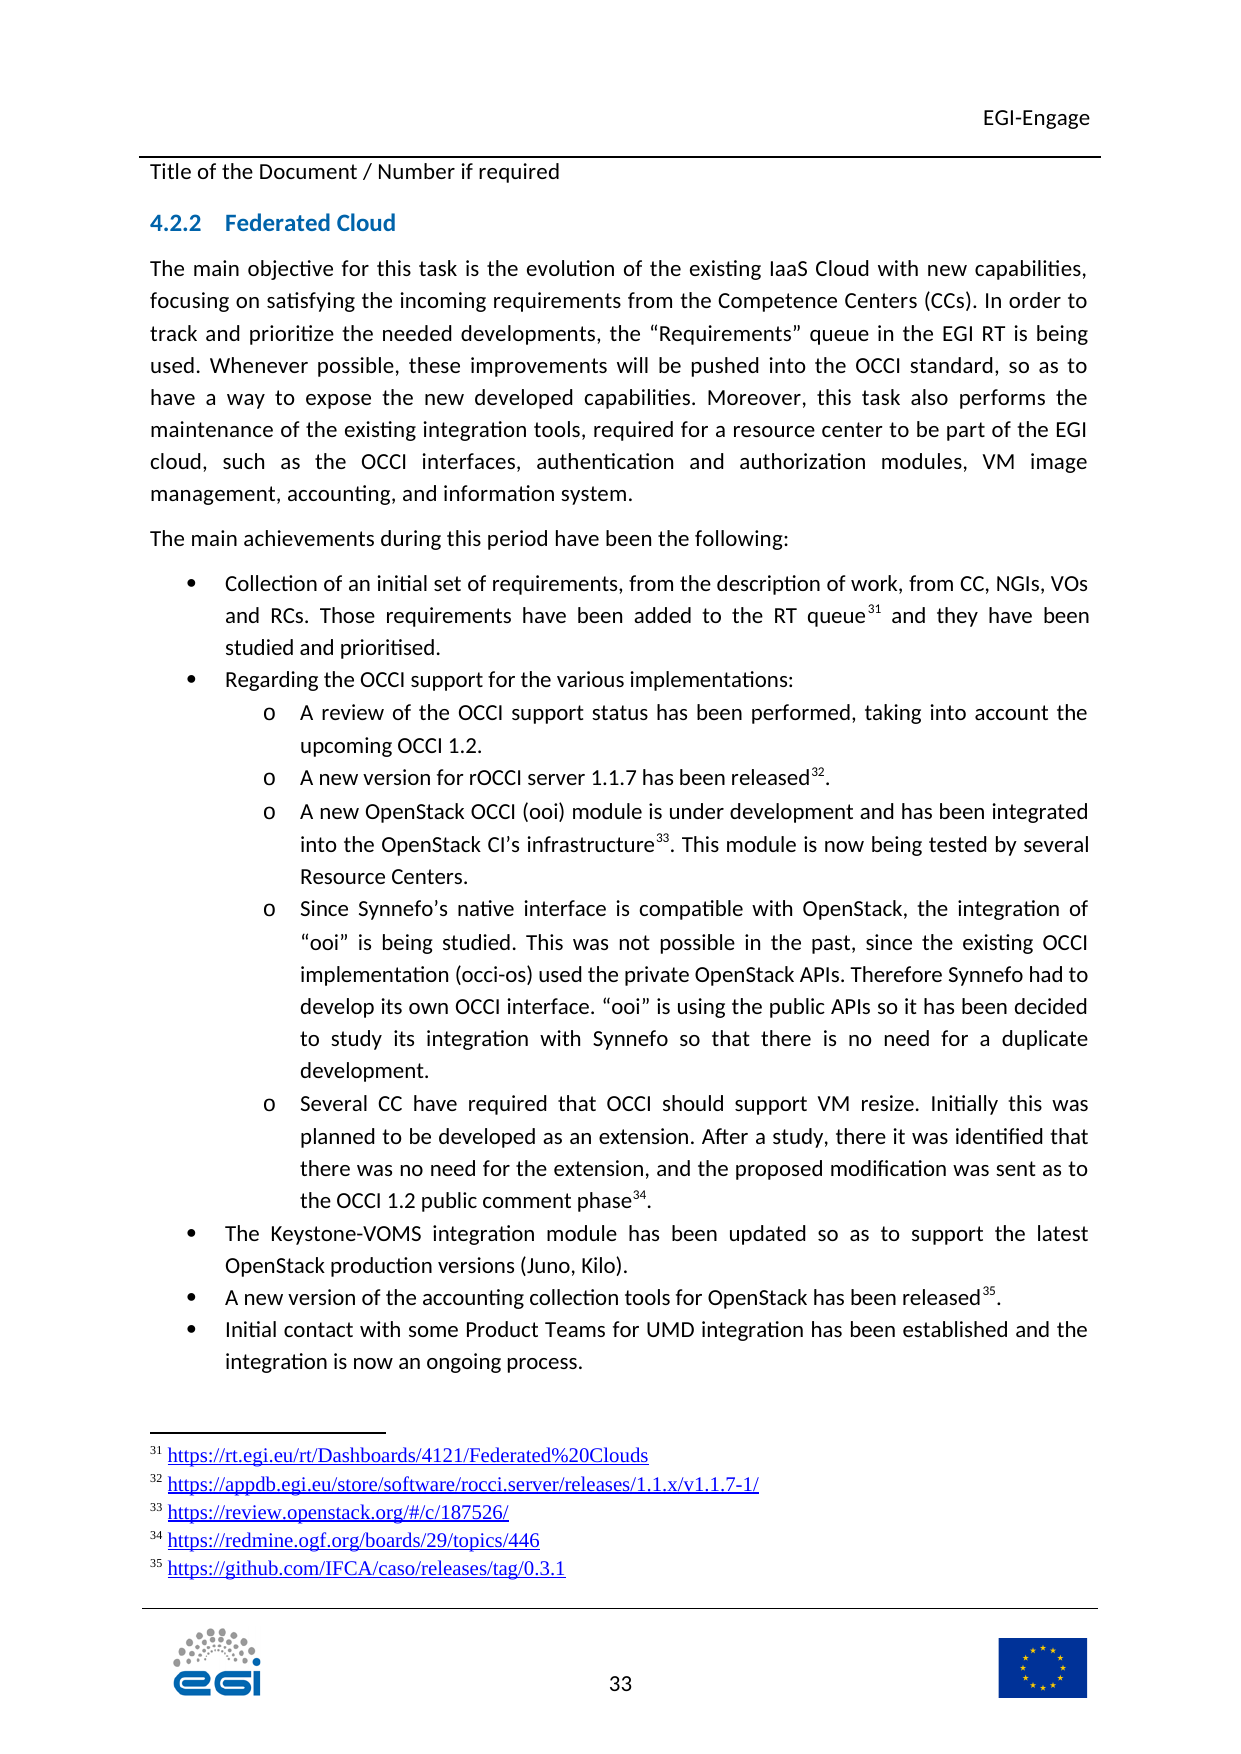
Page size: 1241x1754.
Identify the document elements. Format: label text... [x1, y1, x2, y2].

subtitle Federated Cloud [150, 207, 1090, 237]
list Since Synnefo’s native interface is compatible with OpenStack, the integration of “ooi” is being studied. This was not possible in the past, since the existing OCCI implementation (occi-os) used the private OpenStack APIs. Therefore Synnefo had to develop its own OCCI interface. “ooi” is using the public APIs so it has been decided to study its integration with Synnefo so that there is no need for a duplicate development. [262, 894, 1090, 1084]
list A review of the OCCI support status has been performed, taking into account the upcoming OCCI 1.2. [262, 698, 1090, 759]
picture [998, 1638, 1088, 1698]
list Initial contact with some Product Teams for UMD integration has been established and the integration is now an ongoing process. [187, 1315, 1090, 1375]
list Collection of an initial set of requirements, from the description of work, from CC, NGIs, VOs and RCs. Those requirements have been added to the RT queue and they have been studied and prioritised. [187, 569, 1090, 661]
picture [153, 1626, 279, 1698]
list A new version of the accounting collection tools for OpenStack has been released. [187, 1283, 1090, 1311]
text The main achievements during this period have been the following: [150, 524, 1090, 552]
list A new version for rOCCI server 1.1.7 has been released. [262, 763, 1090, 792]
list A new OpenStack OCCI (ooi) module is under development and has been integrated into the OpenStack CI’s infrastructure. This module is now being tested by several Resource Centers. [262, 797, 1090, 890]
list The Keystone-VOMS integration module has been updated so as to support the latest OpenStack production versions (Juno, Kilo). [187, 1219, 1090, 1279]
text The main objective for this task is the evolution of the existing IaaS Cloud with new capabilities, focusing on satisfying the incoming requirements from the Competence Centers (CCs). In order to track and prioritize the needed developments, the “Requirements” queue in the EGI RT is being used. Whenever possible, these improvements will be pushed into the OCCI standard, so as to have a way to expose the new developed capabilities. Moreover, this task also performs the maintenance of the existing integration tools, required for a resource center to be part of the EGI cloud, such as the OCCI interfaces, authentication and authorization modules, VM image management, accounting, and information system. [150, 254, 1090, 508]
list Regarding the OCCI support for the various implementations: [187, 666, 1090, 693]
list Several CC have required that OCCI should support VM resize. Initially this was planned to be developed as an extension. After a study, there it was identified that there was no need for the extension, and the proposed modification was sent as to the OCCI 1.2 public comment phase. [262, 1089, 1090, 1214]
